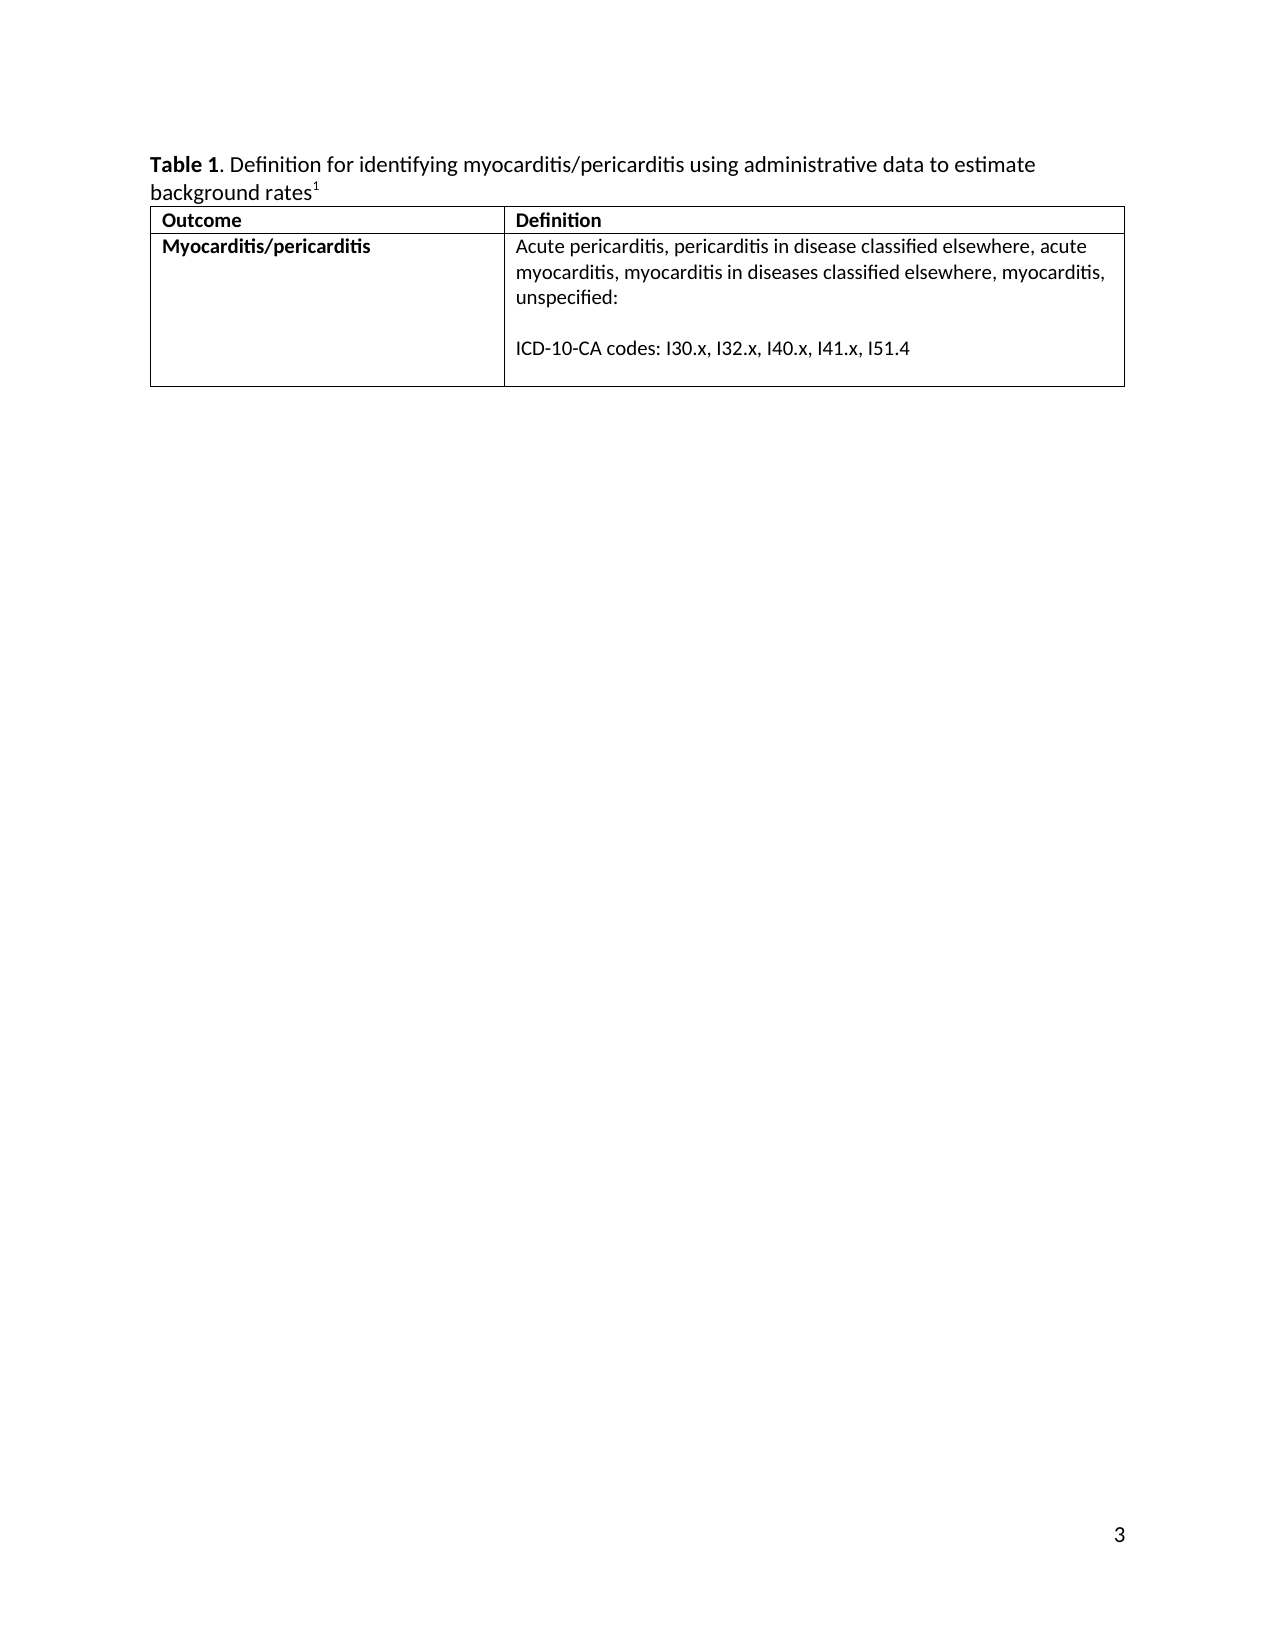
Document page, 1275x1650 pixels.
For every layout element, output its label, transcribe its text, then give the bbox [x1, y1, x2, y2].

table_header Outcome [151, 207, 504, 232]
table_cell Acute pericarditis, pericarditis in disease classified elsewhere, acute myocarditis, myocarditis in diseases classified elsewhere, myocarditis, unspecified: ICD-10-CA codes: I30.x, I32.x, I40.x, I41.x, I51.4 [505, 234, 1124, 386]
text Table 1. Definition for identifying myocarditis/pericarditis using administrative data to estimate background rates1 [150, 150, 1125, 206]
table_header Definition [505, 207, 1124, 232]
table_cell Myocarditis/pericarditis [151, 234, 504, 386]
